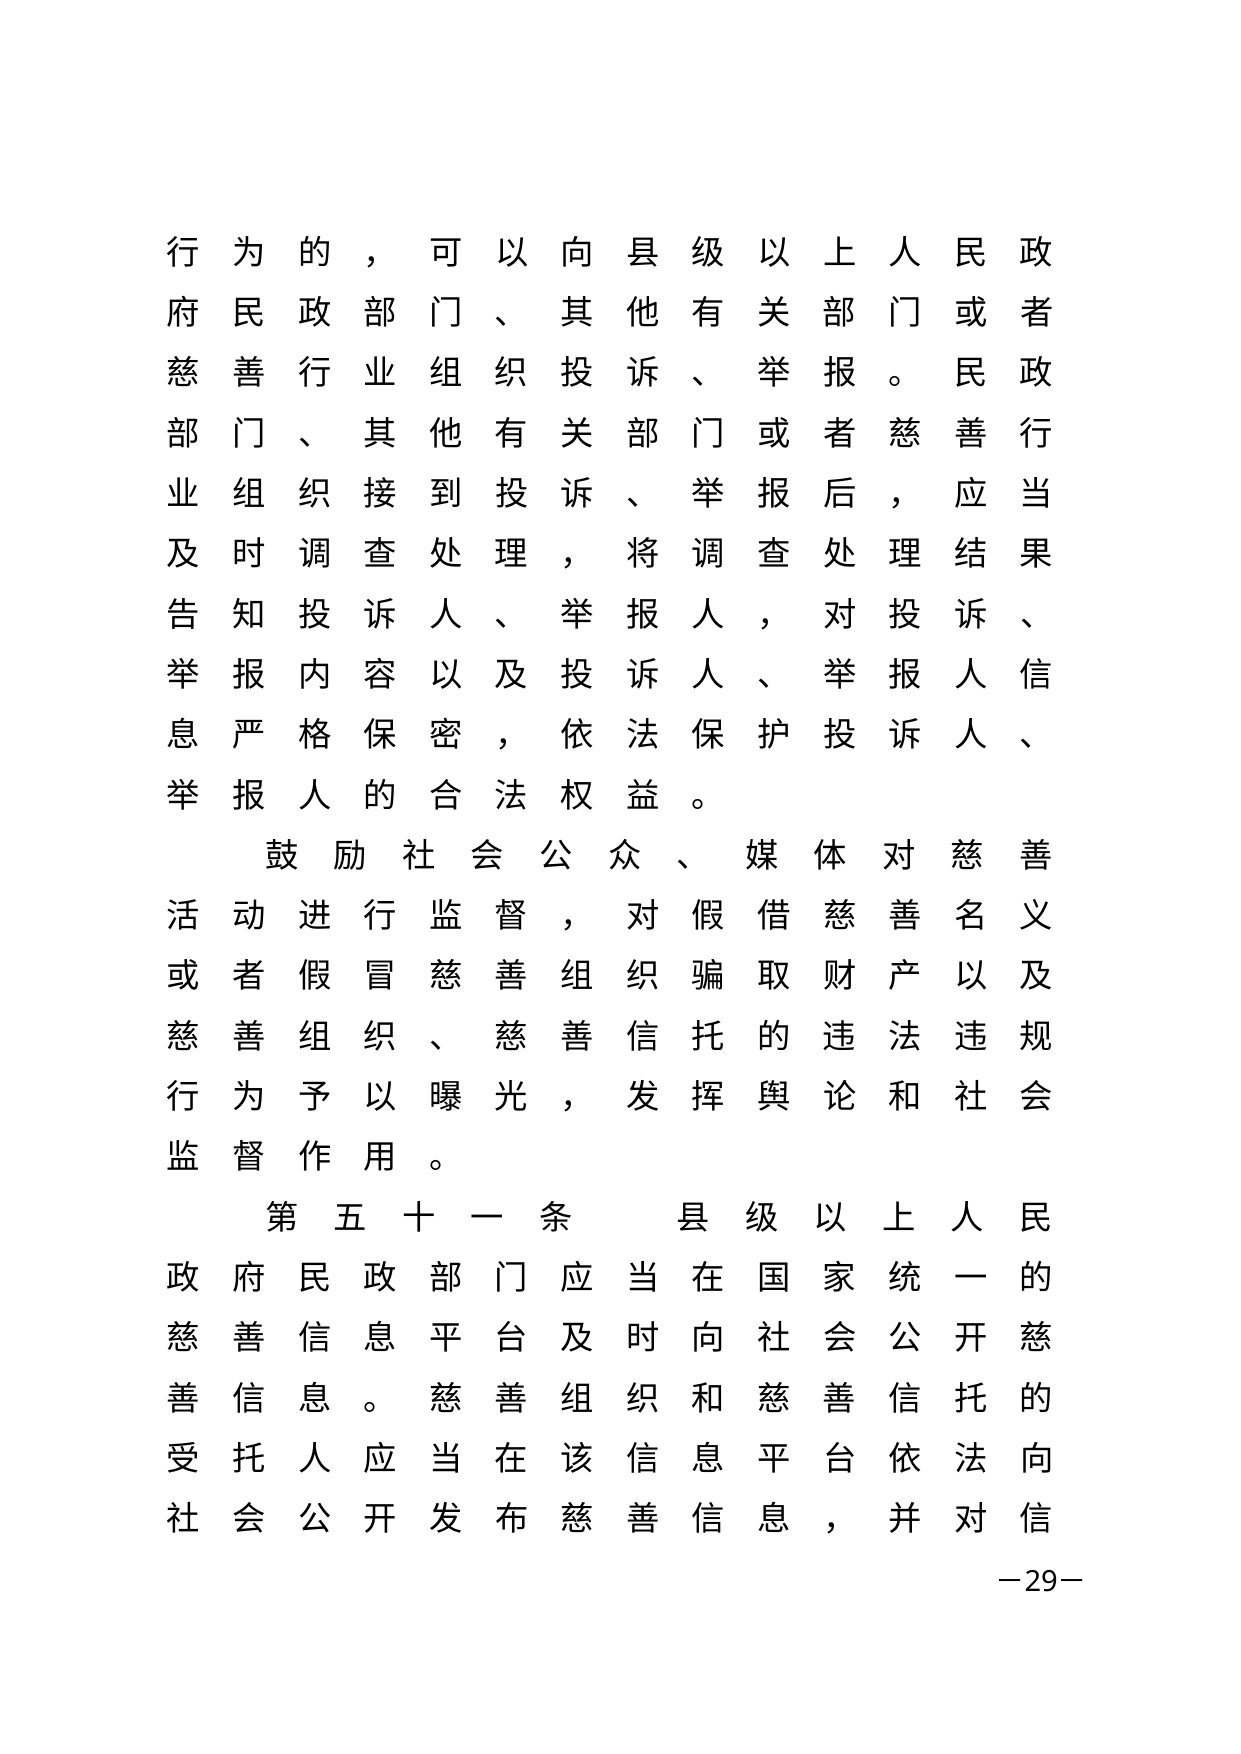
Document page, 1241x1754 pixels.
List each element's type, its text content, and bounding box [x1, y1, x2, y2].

text 鼓励社会公众、媒体对慈善活动进行监督，对假借慈善名义或者假冒慈善组织骗取财产以及慈善组织、慈善信托的违法违规行为予以曝光，发挥舆论和社会监督作用。 [167, 823, 1085, 1184]
text 第五十一条 县级以上人民政府民政部门应当在国家统一的慈善信息平台及时向社会公开慈善信息。慈善组织和慈善信托的受托人应当在该信息平台依法向社会公开发布慈善信息，并对信息的真实性负责；慈善组织在其他渠道公开的信息，应当与其在统一平台上公开的信息一致。 [167, 1184, 1085, 1546]
